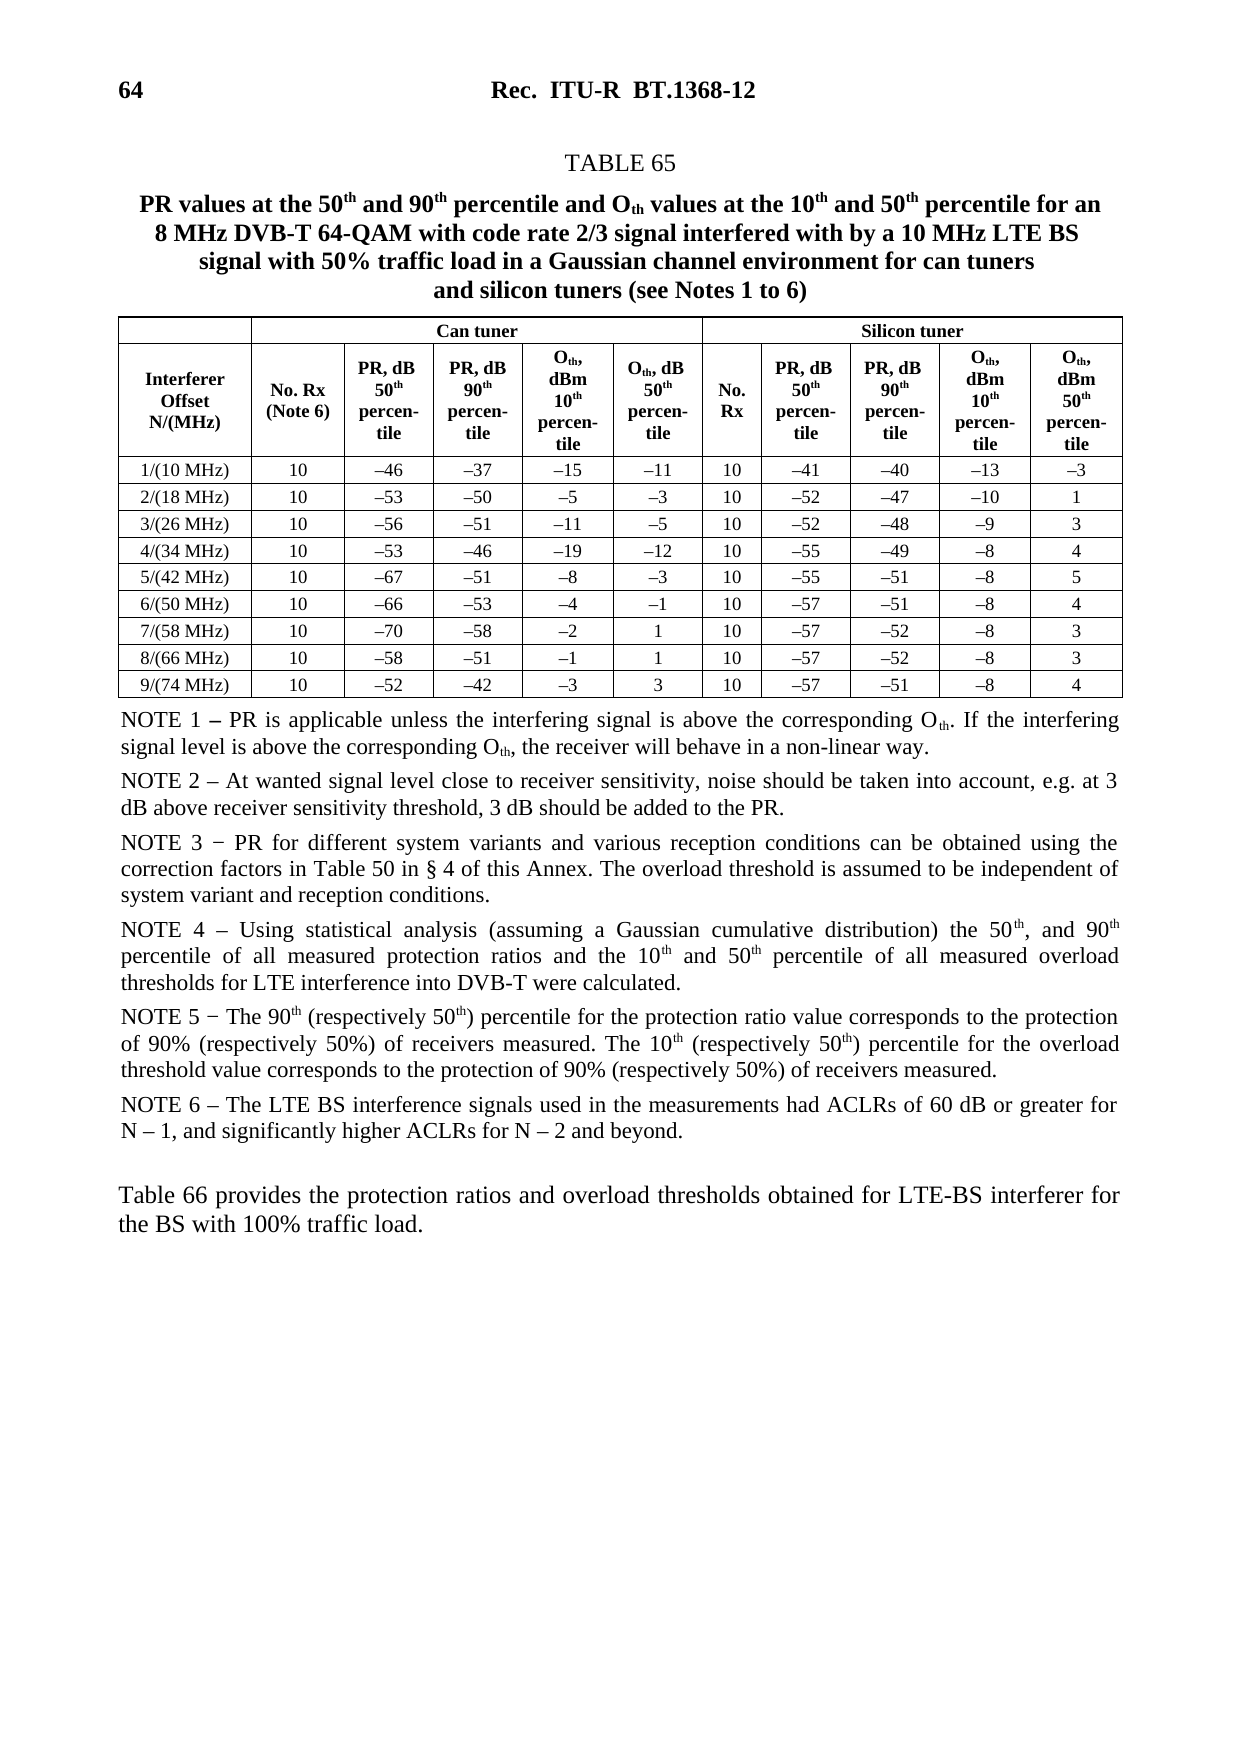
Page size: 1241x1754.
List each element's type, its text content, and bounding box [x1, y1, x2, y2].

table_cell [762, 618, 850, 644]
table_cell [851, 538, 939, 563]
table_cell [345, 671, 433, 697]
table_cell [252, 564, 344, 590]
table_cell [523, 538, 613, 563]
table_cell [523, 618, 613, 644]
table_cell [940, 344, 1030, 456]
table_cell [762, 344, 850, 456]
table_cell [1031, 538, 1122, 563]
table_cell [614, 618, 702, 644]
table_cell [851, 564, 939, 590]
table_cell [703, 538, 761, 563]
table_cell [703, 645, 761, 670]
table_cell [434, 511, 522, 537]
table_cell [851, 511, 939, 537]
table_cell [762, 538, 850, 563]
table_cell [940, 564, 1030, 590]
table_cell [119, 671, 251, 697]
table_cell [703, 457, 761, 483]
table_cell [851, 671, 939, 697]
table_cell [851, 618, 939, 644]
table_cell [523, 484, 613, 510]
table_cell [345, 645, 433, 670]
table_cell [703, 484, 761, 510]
text Table 66 provides the protection ratios and overload thresholds obtained for LTE-BS interferer for the BS with 100% traffic load. [118, 1180, 1122, 1238]
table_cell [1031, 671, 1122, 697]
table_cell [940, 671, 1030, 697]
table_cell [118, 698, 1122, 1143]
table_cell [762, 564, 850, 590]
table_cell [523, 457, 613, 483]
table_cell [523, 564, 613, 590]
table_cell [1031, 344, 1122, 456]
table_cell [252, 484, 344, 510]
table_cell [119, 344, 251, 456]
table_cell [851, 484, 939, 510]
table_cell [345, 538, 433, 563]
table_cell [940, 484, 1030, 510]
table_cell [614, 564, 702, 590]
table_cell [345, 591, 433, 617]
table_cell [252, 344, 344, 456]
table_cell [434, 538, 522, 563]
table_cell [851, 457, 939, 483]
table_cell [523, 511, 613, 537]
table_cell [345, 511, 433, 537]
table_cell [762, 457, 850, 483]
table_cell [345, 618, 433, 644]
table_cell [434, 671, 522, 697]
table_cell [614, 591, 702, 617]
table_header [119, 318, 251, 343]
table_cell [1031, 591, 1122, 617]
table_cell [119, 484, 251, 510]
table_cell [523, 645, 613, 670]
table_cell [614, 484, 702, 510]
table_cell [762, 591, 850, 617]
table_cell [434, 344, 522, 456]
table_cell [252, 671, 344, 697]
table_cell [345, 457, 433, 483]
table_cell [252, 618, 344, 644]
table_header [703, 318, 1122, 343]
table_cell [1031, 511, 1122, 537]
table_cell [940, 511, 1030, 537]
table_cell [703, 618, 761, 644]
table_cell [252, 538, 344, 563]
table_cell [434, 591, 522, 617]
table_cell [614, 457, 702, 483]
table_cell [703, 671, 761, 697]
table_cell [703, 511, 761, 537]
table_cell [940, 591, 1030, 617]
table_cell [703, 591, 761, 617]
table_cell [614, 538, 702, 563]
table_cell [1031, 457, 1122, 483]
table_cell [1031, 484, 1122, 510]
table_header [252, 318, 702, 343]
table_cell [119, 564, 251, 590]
title PR values at the 50th and 90th percentile and Oth values at the 10th and 50th percentile for an 8 MHz DVB-T 64-QAM with code rate 2/3 signal interfered with by a 10 MHz LTE BS signal with 50% traffic load in a Gaussian channel environment for can tuners and silicon tuners (see Notes 1 to 6) [118, 189, 1122, 304]
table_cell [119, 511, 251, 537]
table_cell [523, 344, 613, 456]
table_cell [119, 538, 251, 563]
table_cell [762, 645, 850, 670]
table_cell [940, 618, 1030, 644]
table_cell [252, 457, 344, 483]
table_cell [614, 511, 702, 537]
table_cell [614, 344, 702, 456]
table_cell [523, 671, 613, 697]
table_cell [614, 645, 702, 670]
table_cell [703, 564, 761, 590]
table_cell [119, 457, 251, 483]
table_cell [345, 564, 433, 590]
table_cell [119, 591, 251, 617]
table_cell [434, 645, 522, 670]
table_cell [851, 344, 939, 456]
text TABLE 65 [118, 148, 1122, 176]
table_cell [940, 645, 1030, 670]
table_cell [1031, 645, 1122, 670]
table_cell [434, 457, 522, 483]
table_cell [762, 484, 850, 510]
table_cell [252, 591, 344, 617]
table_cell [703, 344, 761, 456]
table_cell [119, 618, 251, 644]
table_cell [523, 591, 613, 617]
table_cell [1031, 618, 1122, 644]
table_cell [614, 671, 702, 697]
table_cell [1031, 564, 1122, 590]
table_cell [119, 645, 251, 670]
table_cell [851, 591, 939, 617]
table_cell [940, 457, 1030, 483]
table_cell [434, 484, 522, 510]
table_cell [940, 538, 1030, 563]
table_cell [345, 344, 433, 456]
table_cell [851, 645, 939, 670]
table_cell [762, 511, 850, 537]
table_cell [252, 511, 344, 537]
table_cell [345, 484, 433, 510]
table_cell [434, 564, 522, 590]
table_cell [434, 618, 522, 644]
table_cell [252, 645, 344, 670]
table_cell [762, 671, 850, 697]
